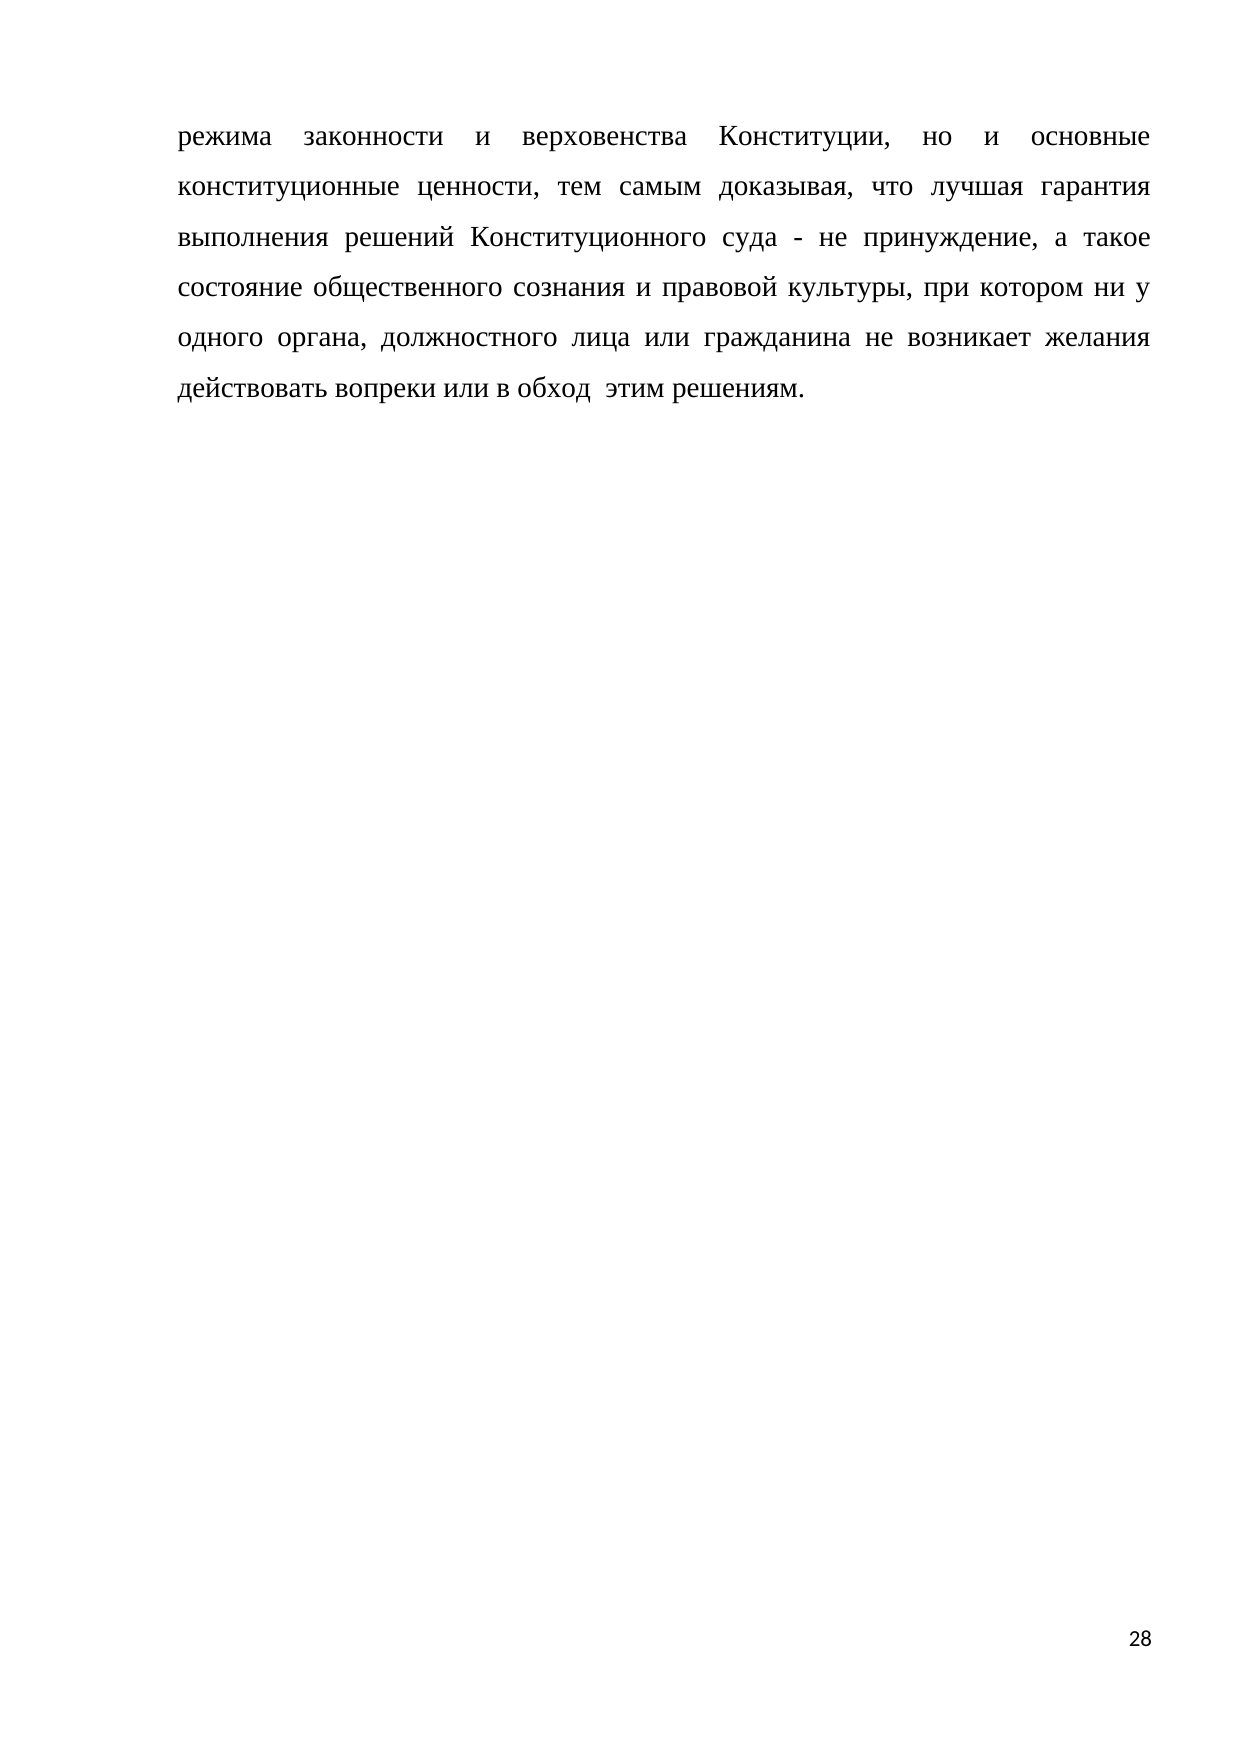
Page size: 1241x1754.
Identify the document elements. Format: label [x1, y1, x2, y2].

text [177, 118, 1152, 403]
